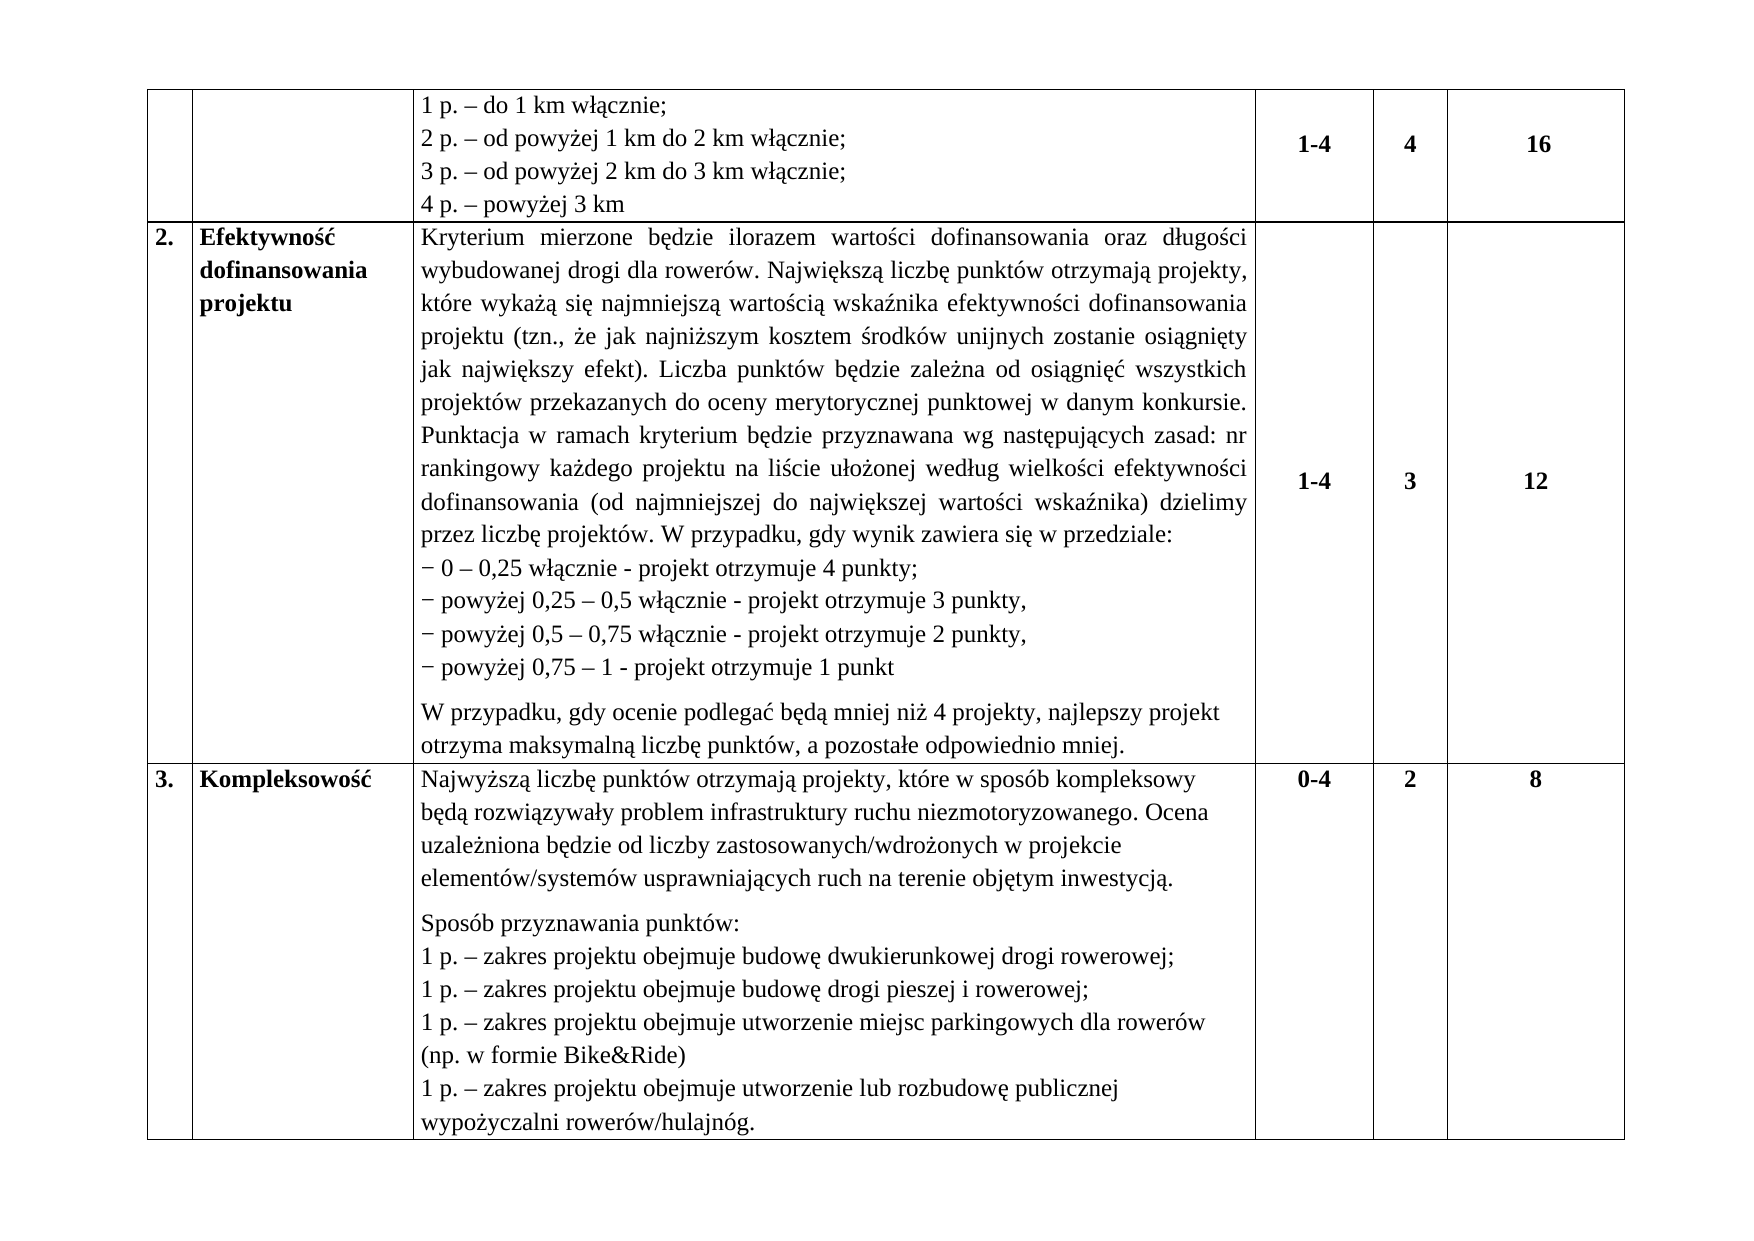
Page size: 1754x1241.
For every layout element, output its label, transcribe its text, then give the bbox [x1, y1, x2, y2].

table_cell 2 [1374, 764, 1447, 1139]
table_cell 1-4 [1256, 223, 1373, 763]
table_cell 1. [148, 90, 192, 221]
table_cell 3. [148, 764, 192, 1139]
table_cell 16 [1448, 90, 1624, 221]
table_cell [414, 764, 1255, 1139]
table_cell 0-4 [1256, 764, 1373, 1139]
table_cell 3 [1374, 223, 1447, 763]
table_cell Kryterium mierzone będzie ilorazem wartości dofinansowania oraz długości wybudowanej drogi dla rowerów. Największą liczbę punktów otrzymają projekty, które wykażą się najmniejszą wartością wskaźnika efektywności dofinansowania projektu (tzn., że jak najniższym kosztem środków unijnych zostanie osiągnięty jak największy efekt). Liczba punktów będzie zależna od osiągnięć wszystkich projektów przekazanych do oceny merytorycznej punktowej w danym konkursie. Punktacja w ramach kryterium będzie przyznawana wg następujących zasad: nr rankingowy każdego projektu na liście ułożonej według wielkości efektywności dofinansowania (od najmniejszej do największej wartości wskaźnika) dzielimy przez liczbę projektów. W przypadku, gdy wynik zawiera się w przedziale: − 0 – 0,25 włącznie - projekt otrzymuje 4 punkty; − powyżej 0,25 – 0,5 włącznie - projekt otrzymuje 3 punkty, − powyżej 0,5 – 0,75 włącznie - projekt otrzymuje 2 punkty, − powyżej 0,75 – 1 - projekt otrzymuje 1 punkt W przypadku, gdy ocenie podlegać będą mniej niż 4 projekty, najlepszy projekt otrzyma maksymalną liczbę punktów, a pozostałe odpowiednio mniej. [414, 223, 1255, 763]
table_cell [414, 90, 1255, 221]
table_cell 1-4 [1256, 90, 1373, 221]
table_cell Efektywność dofinansowania projektu [193, 223, 413, 763]
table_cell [193, 90, 413, 221]
table_cell 12 [1448, 223, 1624, 763]
table_cell 8 [1448, 764, 1624, 1139]
table_cell 2. [148, 223, 192, 763]
table_cell Kompleksowość [193, 764, 413, 1139]
table_cell 4 [1374, 90, 1447, 221]
